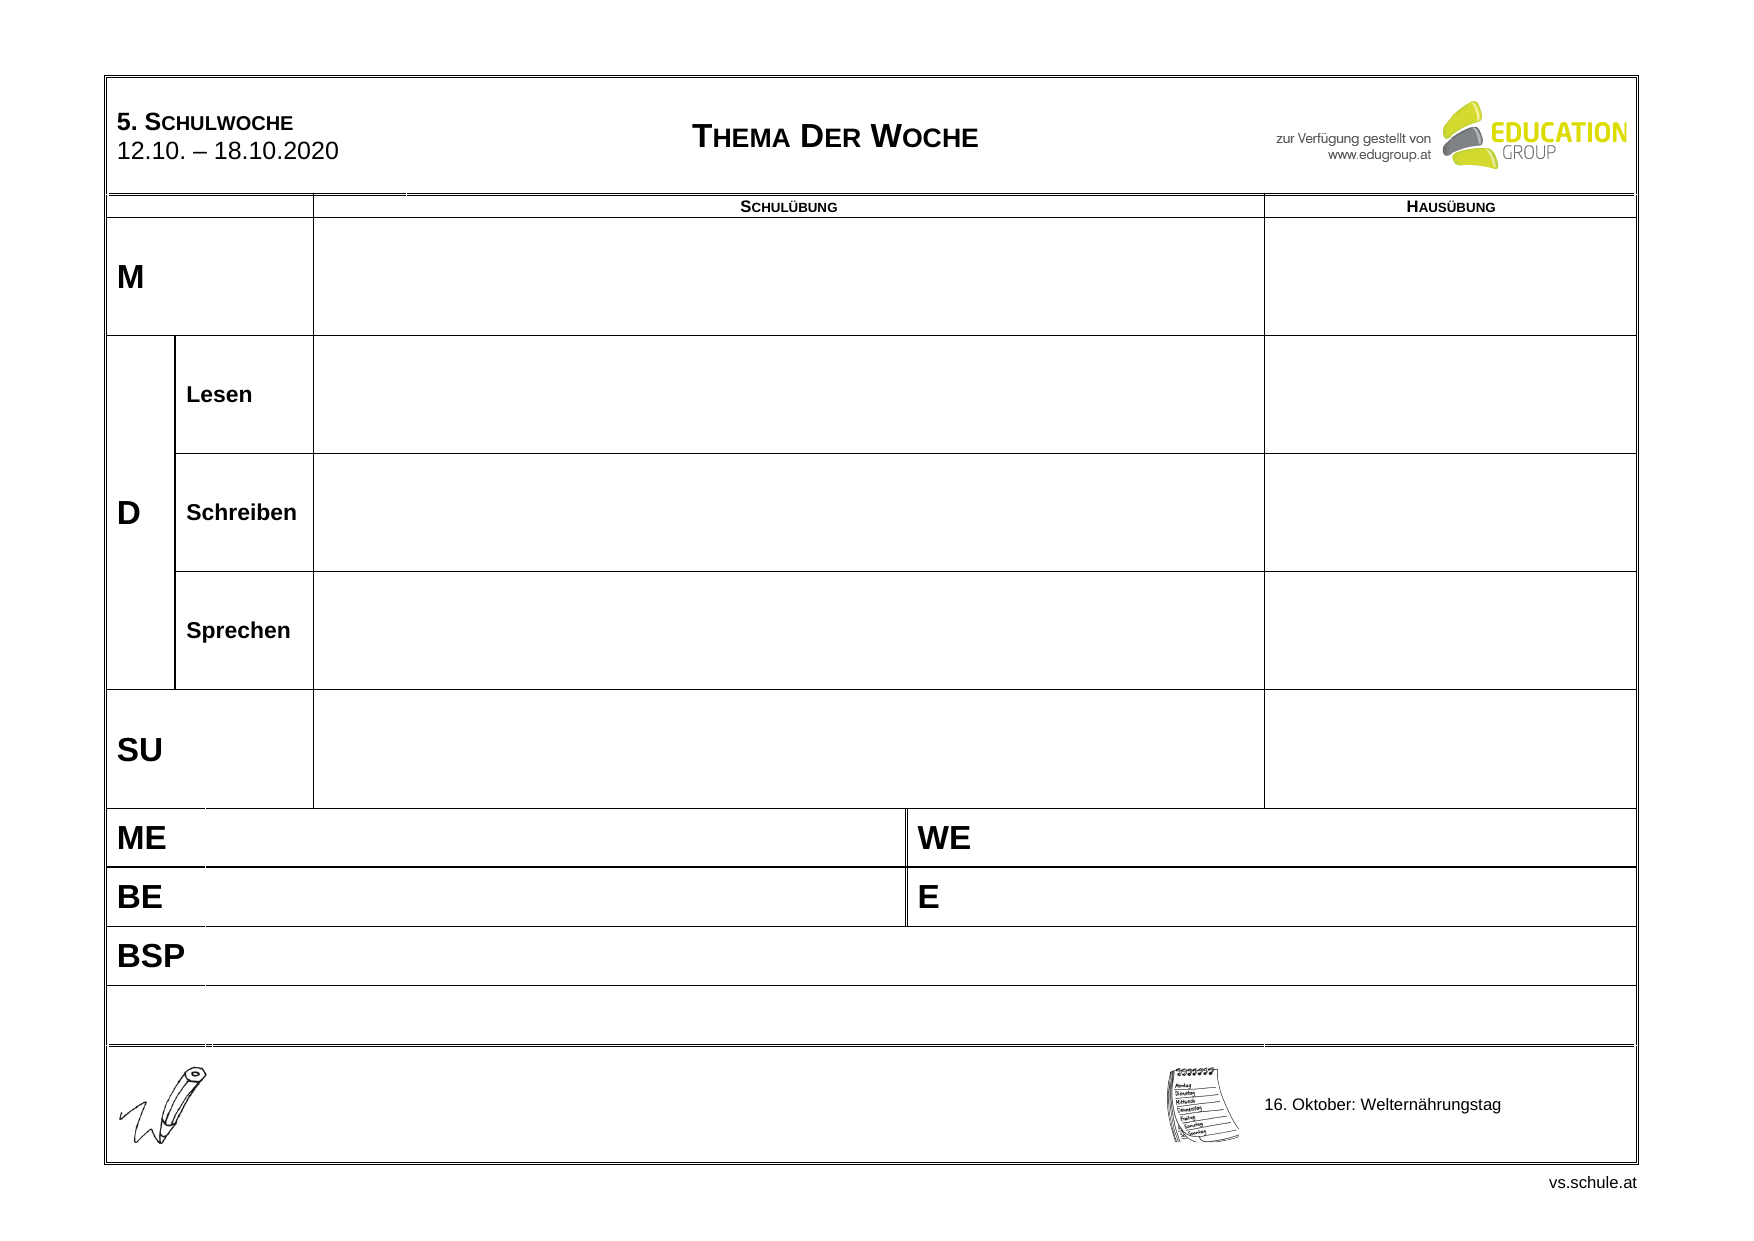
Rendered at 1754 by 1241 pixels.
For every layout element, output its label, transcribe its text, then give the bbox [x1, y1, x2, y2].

table_cell D [107, 336, 174, 689]
table_cell [314, 572, 1264, 689]
table_cell [1265, 454, 1636, 571]
table_cell ME [107, 809, 205, 866]
table_header 5. Schulwoche 12.10. – 18.10.2020 [107, 78, 406, 193]
picture [1276, 100, 1627, 171]
table_cell Schreiben [176, 454, 313, 571]
table_cell [314, 690, 1264, 807]
text vs.schule.at [118, 75, 1725, 1194]
table_cell E [908, 868, 1636, 926]
table_cell Sprechen [176, 572, 313, 689]
picture [116, 1056, 211, 1149]
table_cell [1265, 690, 1636, 807]
table_cell [105, 193, 313, 217]
table_cell [314, 454, 1264, 571]
table_cell [206, 986, 1636, 1044]
table_cell Schulübung [314, 196, 1264, 217]
table_cell [314, 336, 1264, 453]
table_cell WE [908, 809, 1636, 866]
table_cell [213, 1047, 1264, 1162]
table_cell [1265, 218, 1636, 335]
table_cell M [107, 218, 313, 335]
table_cell BSP [107, 927, 205, 984]
table_cell [1265, 336, 1636, 453]
table_cell BE [107, 868, 205, 926]
table_header Thema Der Woche [407, 78, 1264, 193]
table_cell Lesen [176, 336, 313, 453]
table_cell [107, 1044, 212, 1162]
table_cell 16. Oktober: Welternährungstag [1265, 1044, 1636, 1162]
table_cell SU [107, 690, 313, 807]
table_cell [206, 868, 905, 926]
table_cell [206, 927, 1636, 984]
table_cell [314, 218, 1264, 335]
table_cell [206, 809, 905, 866]
table_cell [107, 986, 205, 1044]
picture [1167, 1067, 1239, 1143]
table_cell Hausübung [1265, 193, 1638, 217]
table_header [1265, 78, 1636, 193]
table_cell [1265, 572, 1636, 689]
